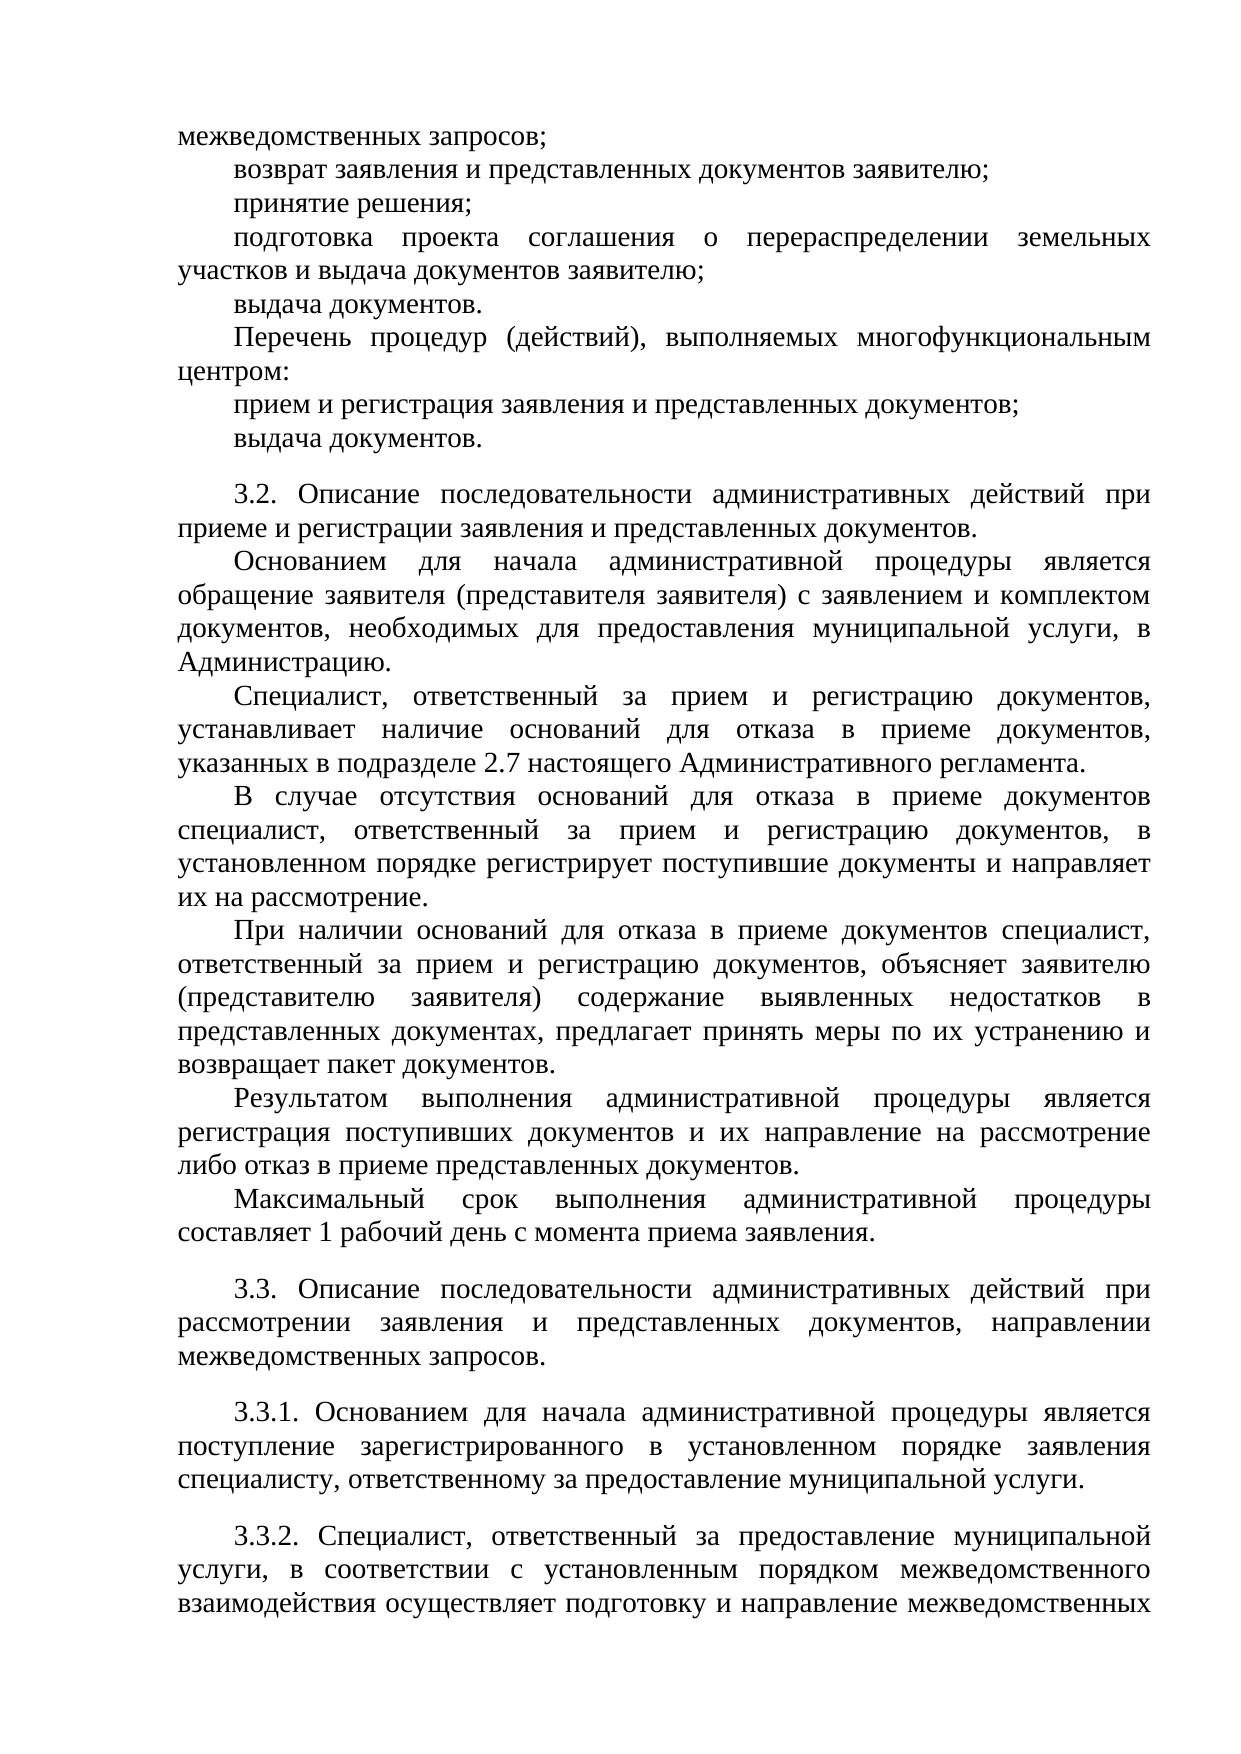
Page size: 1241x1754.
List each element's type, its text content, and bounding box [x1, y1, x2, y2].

text В случае отсутствия оснований для отказа в приеме документов специалист, ответственный за прием и регистрацию документов, в установленном порядке регистрирует поступившие документы и направляет их на рассмотрение. [177, 778, 1152, 912]
text возврат заявления и представленных документов заявителю; [177, 152, 1152, 185]
text Перечень процедур (действий), выполняемых многофункциональным центром: [177, 319, 1152, 386]
text При наличии оснований для отказа в приеме документов специалист, ответственный за прием и регистрацию документов, объясняет заявителю (представителю заявителя) содержание выявленных недостатков в представленных документах, предлагает принять меры по их устранению и возвращает пакет документов. [177, 912, 1152, 1080]
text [177, 1518, 1152, 1618]
title 3.3. Описание последовательности административных действий при рассмотрении заявления и представленных документов, направлении межведомственных запросов. [177, 1271, 1152, 1371]
text Основанием для начала административной процедуры является обращение заявителя (представителя заявителя) с заявлением и комплектом документов, необходимых для предоставления муниципальной услуги, в Администрацию. [177, 543, 1152, 678]
text Максимальный срок выполнения административной процедуры составляет 1 рабочий день с момента приема заявления. [177, 1181, 1152, 1248]
text подготовка проекта соглашения о перераспределении земельных участков и выдача документов заявителю; [177, 219, 1152, 286]
title 3.2. Описание последовательности административных действий при приеме и регистрации заявления и представленных документов. [177, 476, 1152, 543]
text Результатом выполнения административной процедуры является регистрация поступивших документов и их направление на рассмотрение либо отказ в приеме представленных документов. [177, 1080, 1152, 1181]
text прием и регистрация заявления и представленных документов; [177, 386, 1152, 420]
text Специалист, ответственный за прием и регистрацию документов, устанавливает наличие оснований для отказа в приеме документов, указанных в подразделе 2.7 настоящего Административного регламента. [177, 678, 1152, 778]
text выдача документов. [177, 286, 1152, 319]
text 3.3.1. Основанием для начала административной процедуры является поступление зарегистрированного в установленном порядке заявления специалисту, ответственному за предоставление муниципальной услуги. [177, 1394, 1152, 1495]
text выдача документов. [177, 420, 1152, 453]
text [177, 118, 1152, 152]
text принятие решения; [177, 185, 1152, 219]
